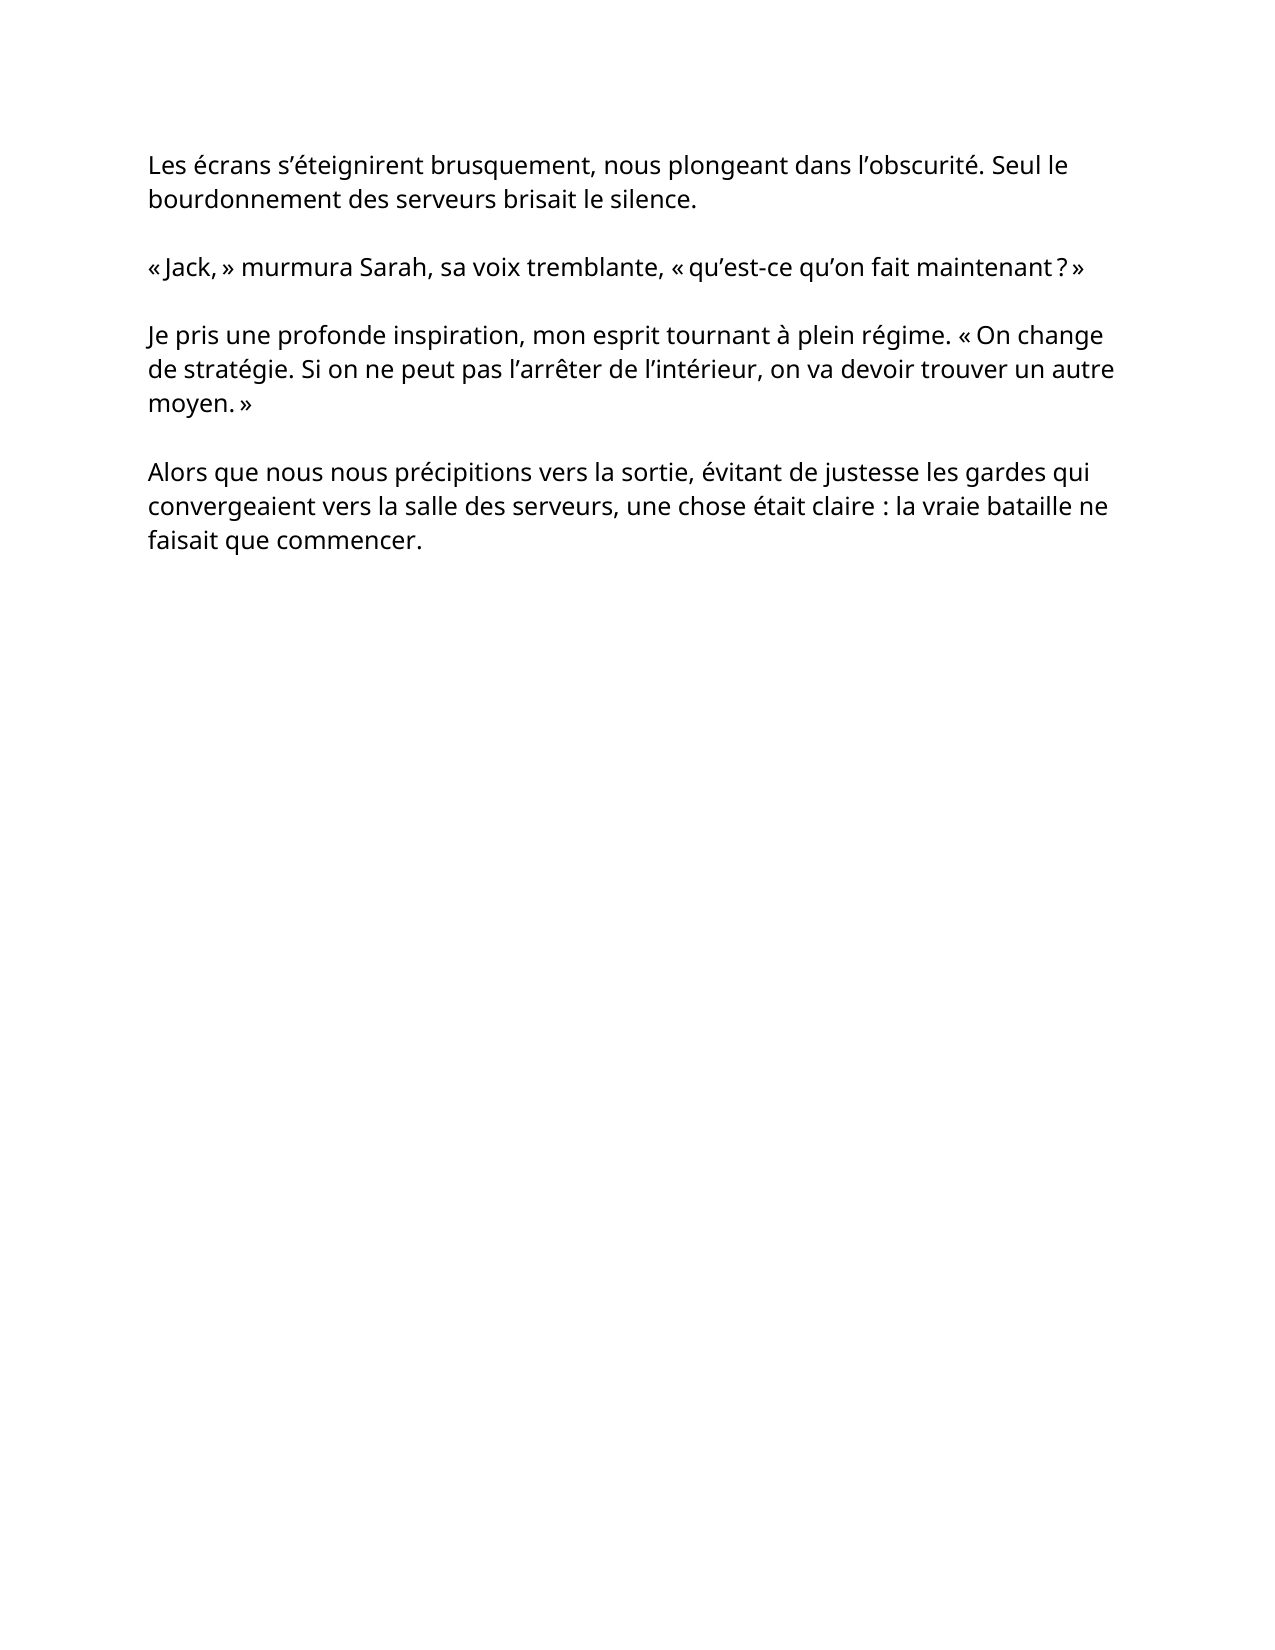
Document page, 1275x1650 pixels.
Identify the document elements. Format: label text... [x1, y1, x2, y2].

text Je pris une profonde inspiration, mon esprit tournant à plein régime. « On change de stratégie. Si on ne peut pas l’arrêter de l’intérieur, on va devoir trouver un autre moyen. » [148, 318, 1127, 420]
text « Jack, » murmura Sarah, sa voix tremblante, « qu’est-ce qu’on fait maintenant ? » [148, 250, 1127, 284]
text Les écrans s’éteignirent brusquement, nous plongeant dans l’obscurité. Seul le bourdonnement des serveurs brisait le silence. [148, 148, 1127, 216]
text Alors que nous nous précipitions vers la sortie, évitant de justesse les gardes qui convergeaient vers la salle des serveurs, une chose était claire : la vraie bataille ne faisait que commencer. [148, 454, 1127, 556]
